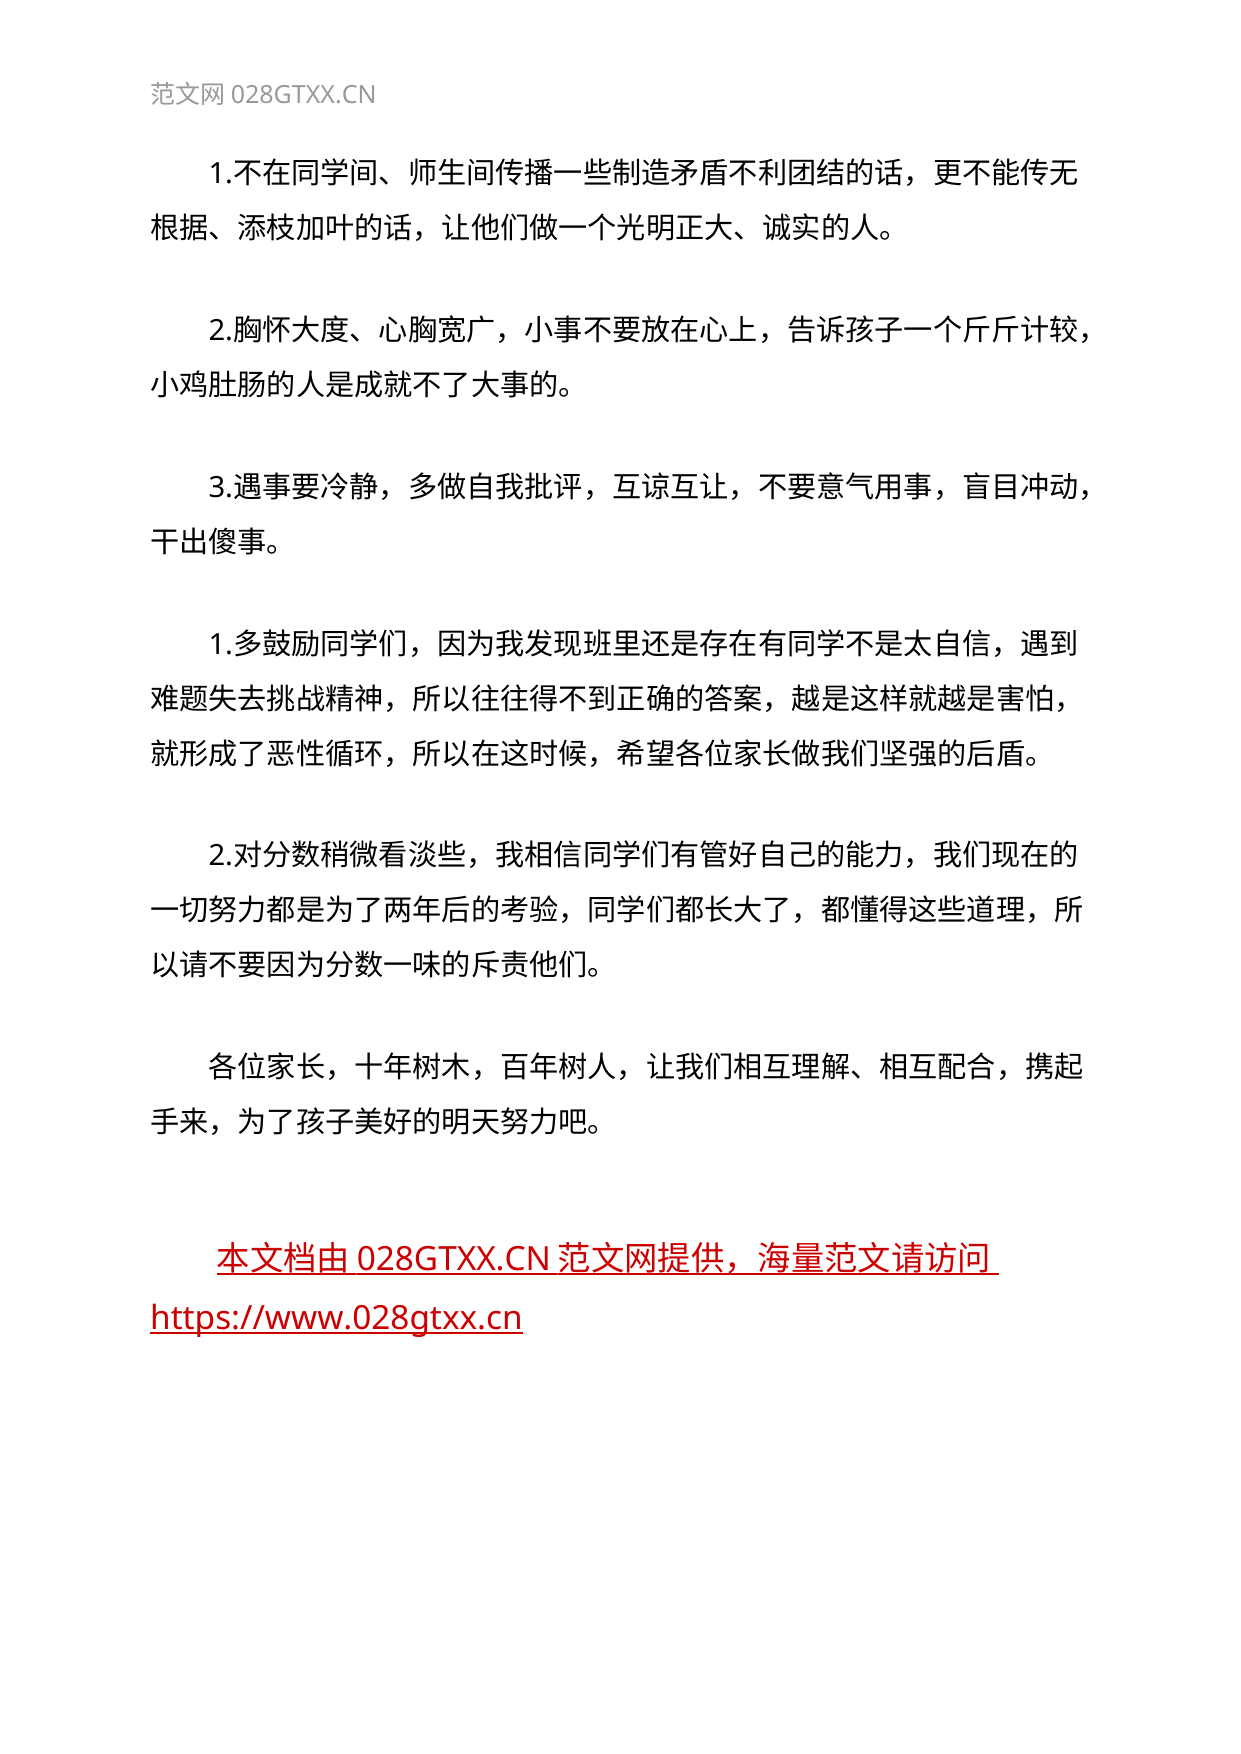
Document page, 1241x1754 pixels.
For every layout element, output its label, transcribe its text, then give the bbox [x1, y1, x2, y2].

text 3.遇事要冷静，多做自我批评，互谅互让，不要意气用事，盲目冲动，干出傻事。 [150, 463, 1090, 561]
text 1.多鼓励同学们，因为我发现班里还是存在有同学不是太自信，遇到难题失去挑战精神，所以往往得不到正确的答案，越是这样就越是害怕，就形成了恶性循环，所以在这时候，希望各位家长做我们坚强的后盾。 [150, 620, 1090, 772]
text 各位家长，十年树木，百年树人，让我们相互理解、相互配合，携起手来，为了孩子美好的明天努力吧。 [150, 1044, 1090, 1141]
text 2.对分数稍微看淡些，我相信同学们有管好自己的能力，我们现在的一切努力都是为了两年后的考验，同学们都长大了，都懂得这些道理，所以请不要因为分数一味的斥责他们。 [150, 832, 1090, 984]
text 1.不在同学间、师生间传播一些制造矛盾不利团结的话，更不能传无根据、添枝加叶的话，让他们做一个光明正大、诚实的人。 [150, 150, 1090, 247]
text 本文档由028GTXX.CN范文网提供，海量范文请访问 https://www.028gtxx.cn [150, 1232, 1090, 1339]
text 2.胸怀大度、心胸宽广，小事不要放在心上，告诉孩子一个斤斤计较，小鸡肚肠的人是成就不了大事的。 [150, 307, 1090, 404]
